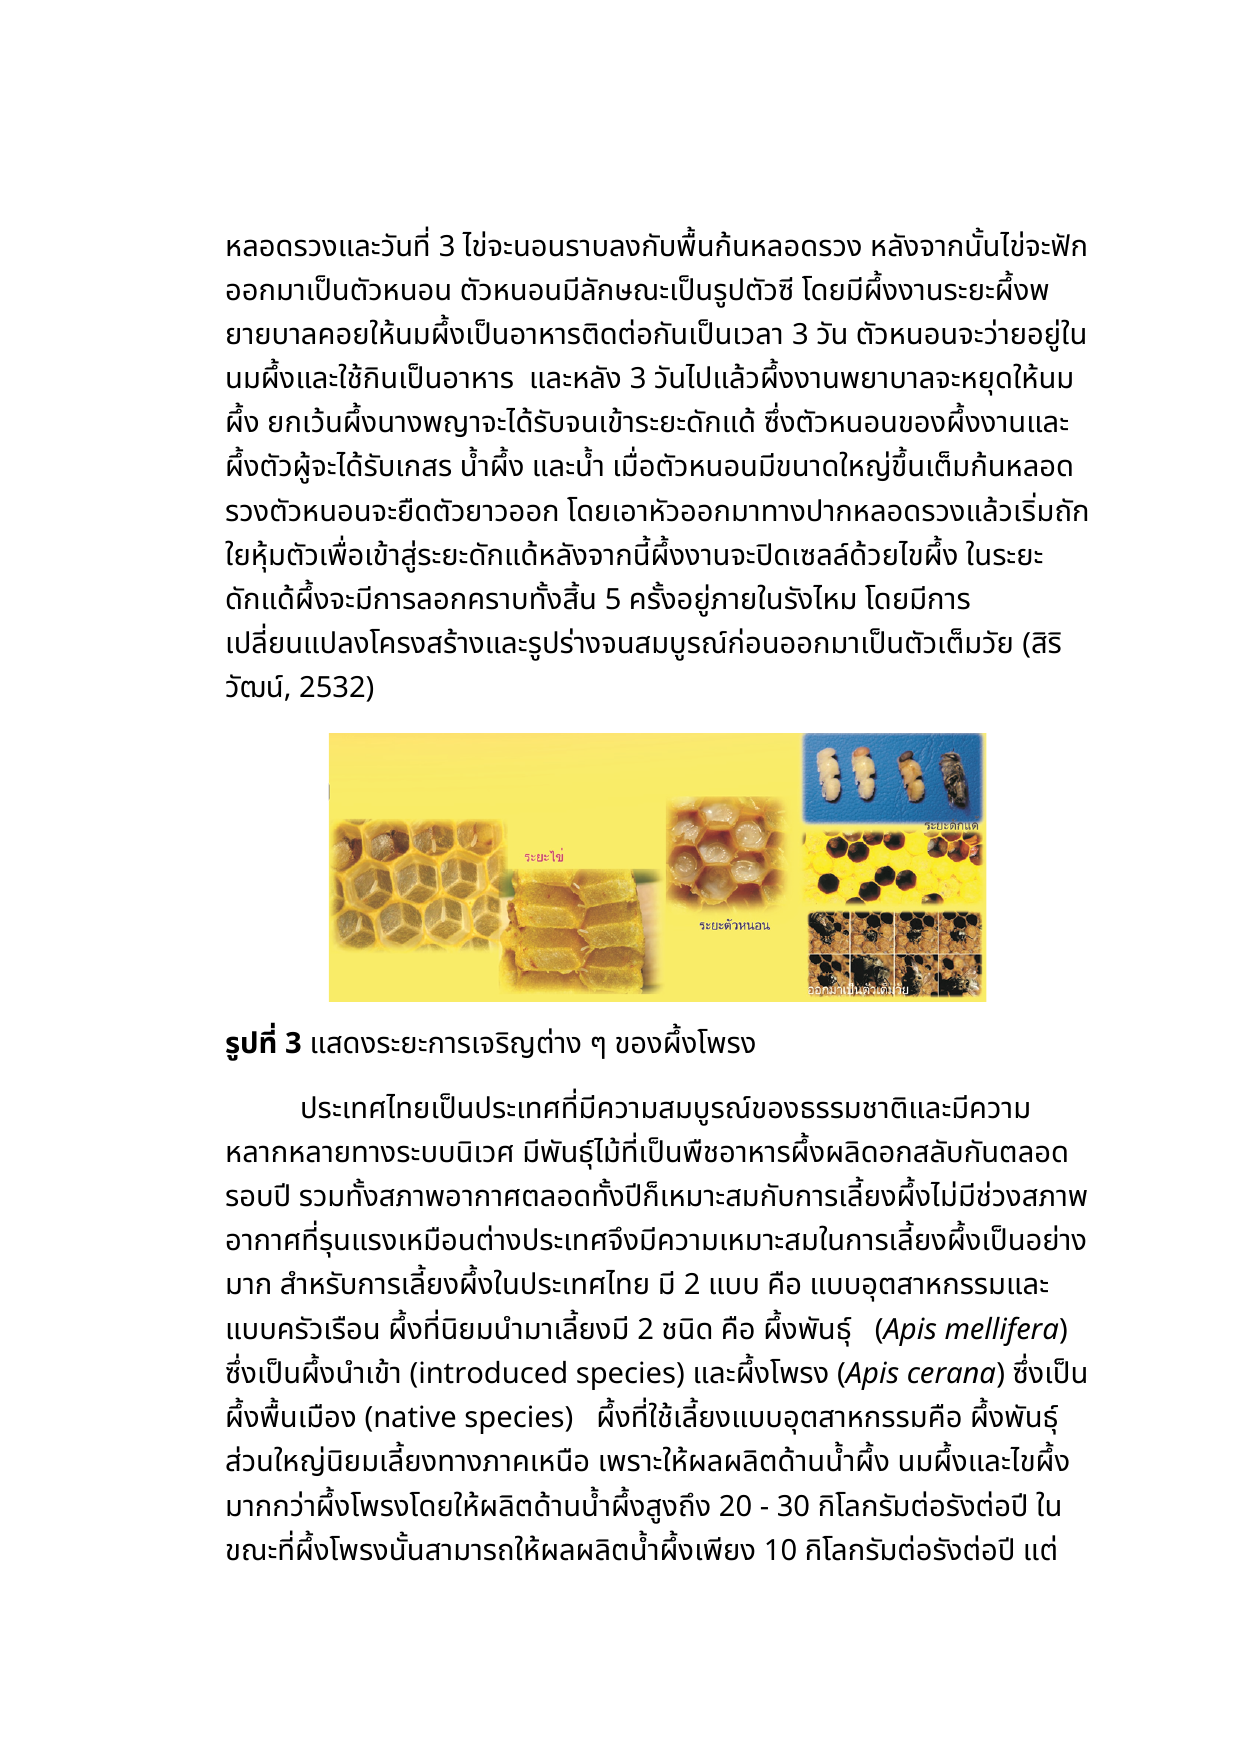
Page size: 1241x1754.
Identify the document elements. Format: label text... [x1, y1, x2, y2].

text รูปที่ 3 แสดงระยะการเจริญต่าง ๆ ของผึ้งโพรง [225, 1022, 1090, 1067]
picture [328, 733, 987, 1002]
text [225, 1087, 1090, 1573]
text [225, 225, 1090, 711]
